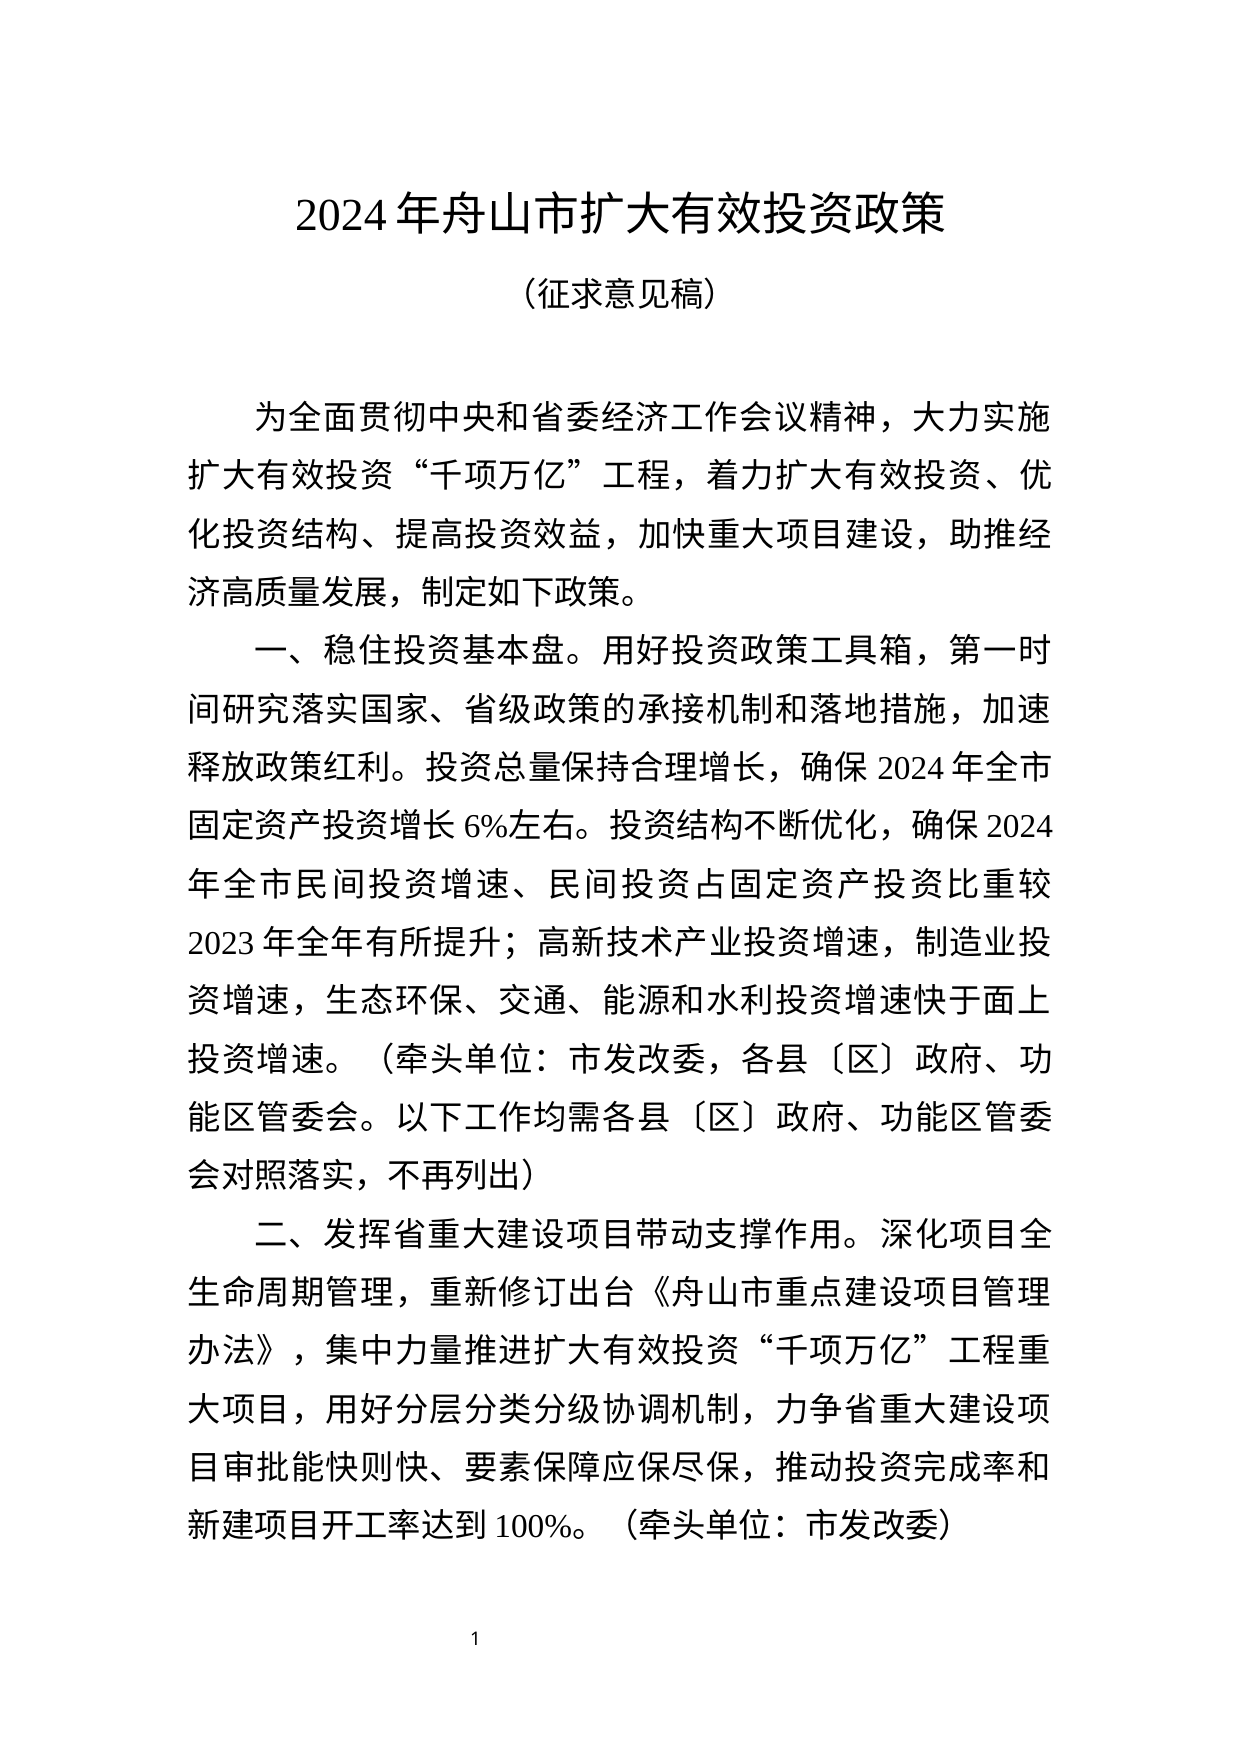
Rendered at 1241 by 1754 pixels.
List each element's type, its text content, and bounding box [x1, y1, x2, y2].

text 2024年舟山市扩大有效投资政策 [187, 162, 1053, 259]
text （征求意见稿） [187, 259, 1053, 324]
text 二、发挥省重大建设项目带动支撑作用。深化项目全生命周期管理，重新修订出台《舟山市重点建设项目管理办法》，集中力量推进扩大有效投资“千项万亿”工程重大项目，用好分层分类分级协调机制，力争省重大建设项目审批能快则快、要素保障应保尽保，推动投资完成率和新建项目开工率达到100%。（牵头单位：市发改委） [183, 1199, 1053, 1570]
list 一、稳住投资基本盘。用好投资政策工具箱，第一时间研究落实国家、省级政策的承接机制和落地措施，加速释放政策红利。投资总量保持合理增长，确保2024年全市固定资产投资增长6%左右。投资结构不断优化，确保2024年全市民间投资增速、民间投资占固定资产投资比重较2023年全年有所提升；高新技术产业投资增速，制造业投资增速，生态环保、交通、能源和水利投资增速快于面上投资增速。（牵头单位：市发改委，各县〔区〕政府、功能区管委会。以下工作均需各县〔区〕政府、功能区管委会对照落实，不再列出） [187, 616, 1053, 1199]
text 为全面贯彻中央和省委经济工作会议精神，大力实施扩大有效投资“千项万亿”工程，着力扩大有效投资、优化投资结构、提高投资效益，加快重大项目建设，助推经济高质量发展，制定如下政策。 [187, 383, 1053, 616]
